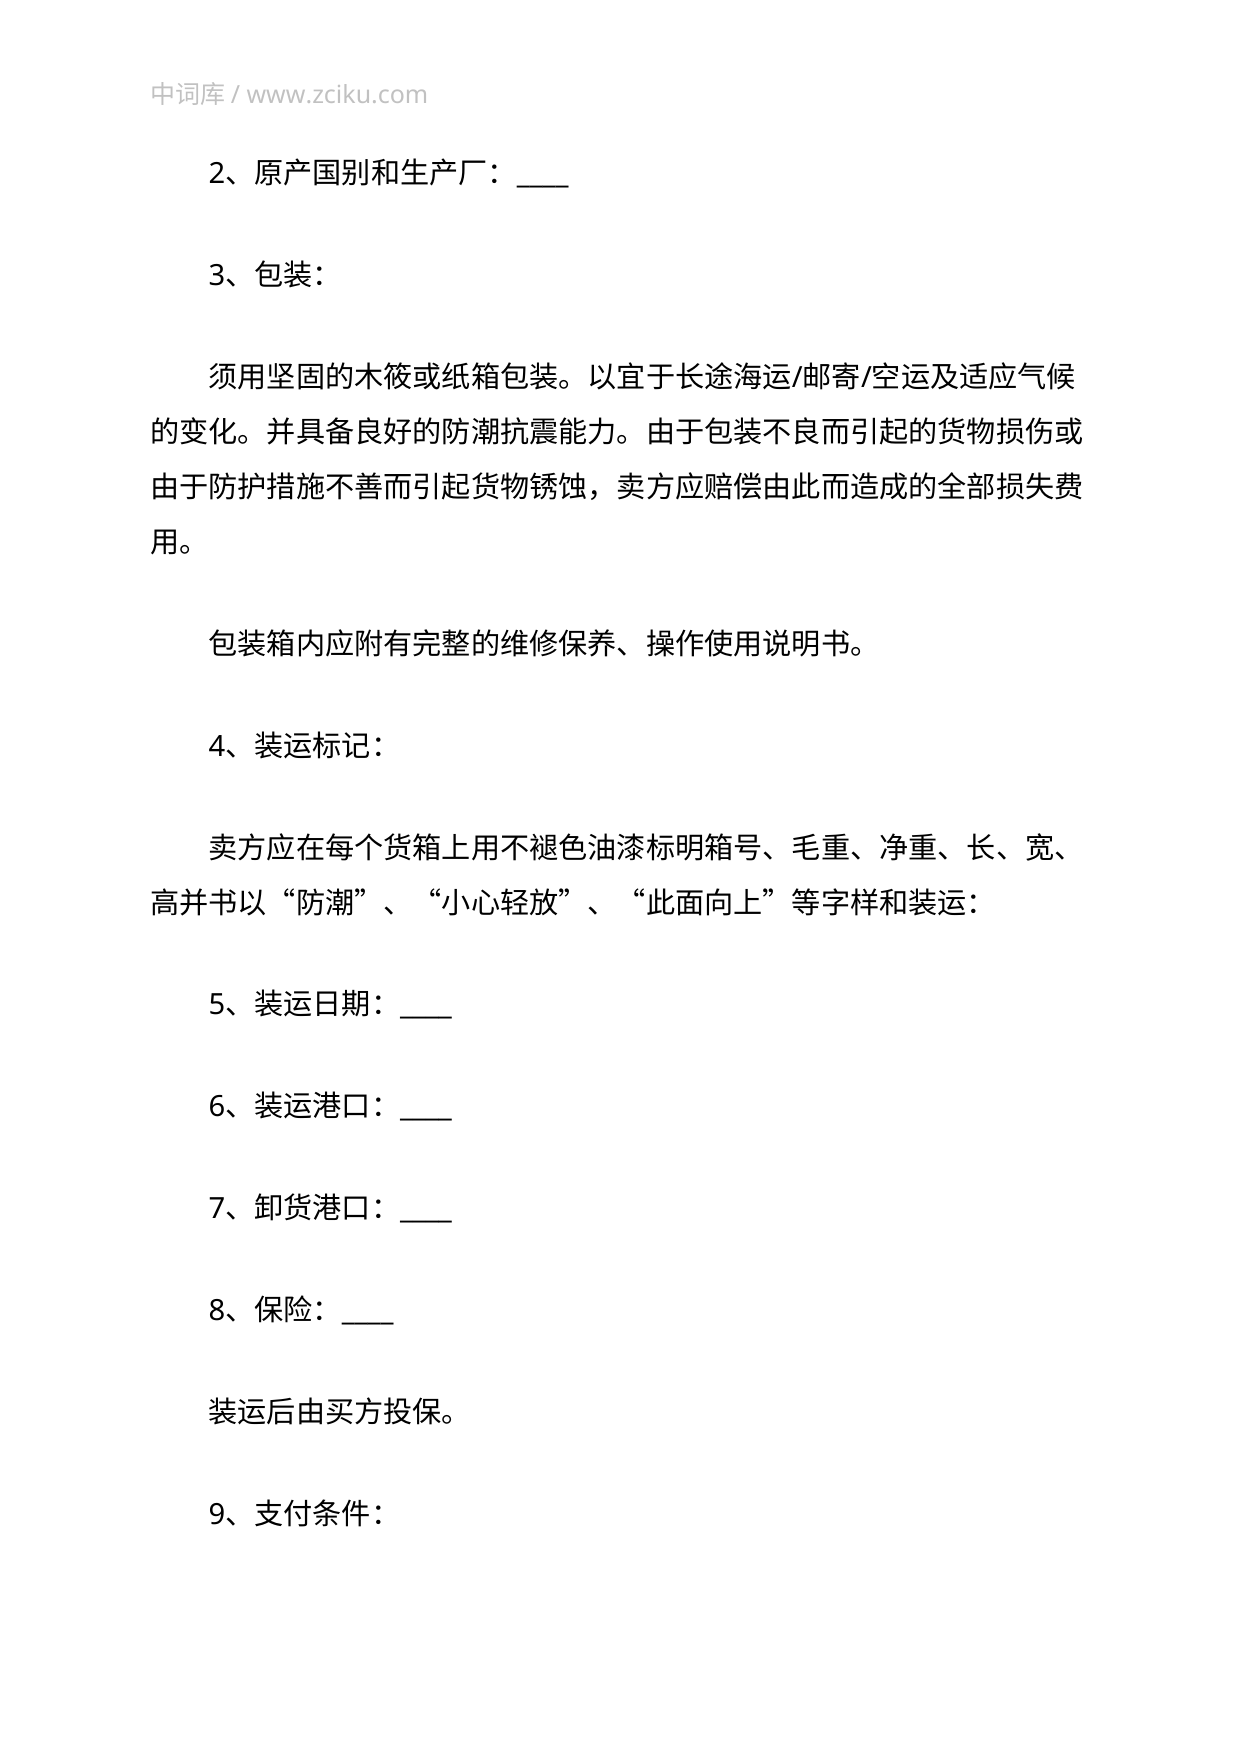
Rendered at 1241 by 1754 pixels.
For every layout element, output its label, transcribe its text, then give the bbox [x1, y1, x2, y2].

text 8、保险：____ [150, 1287, 1090, 1329]
text 包装箱内应附有完整的维修保养、操作使用说明书。 [150, 621, 1090, 663]
text 9、支付条件： [150, 1491, 1090, 1533]
text 6、装运港口：____ [150, 1083, 1090, 1125]
text 2、原产国别和生产厂：____ [150, 150, 1090, 192]
text 7、卸货港口：____ [150, 1185, 1090, 1227]
text 卖方应在每个货箱上用不褪色油漆标明箱号、毛重、净重、长、宽、高并书以“防潮”、“小心轻放”、“此面向上”等字样和装运： [150, 824, 1090, 921]
text 3、包装： [150, 252, 1090, 294]
text 装运后由买方投保。 [150, 1389, 1090, 1431]
text 5、装运日期：____ [150, 981, 1090, 1023]
text 须用坚固的木筱或纸箱包装。以宜于长途海运/邮寄/空运及适应气候的变化。并具备良好的防潮抗震能力。由于包装不良而引起的货物损伤或由于防护措施不善而引起货物锈蚀，卖方应赔偿由此而造成的全部损失费用。 [150, 354, 1090, 561]
text 4、装运标记： [150, 722, 1090, 765]
